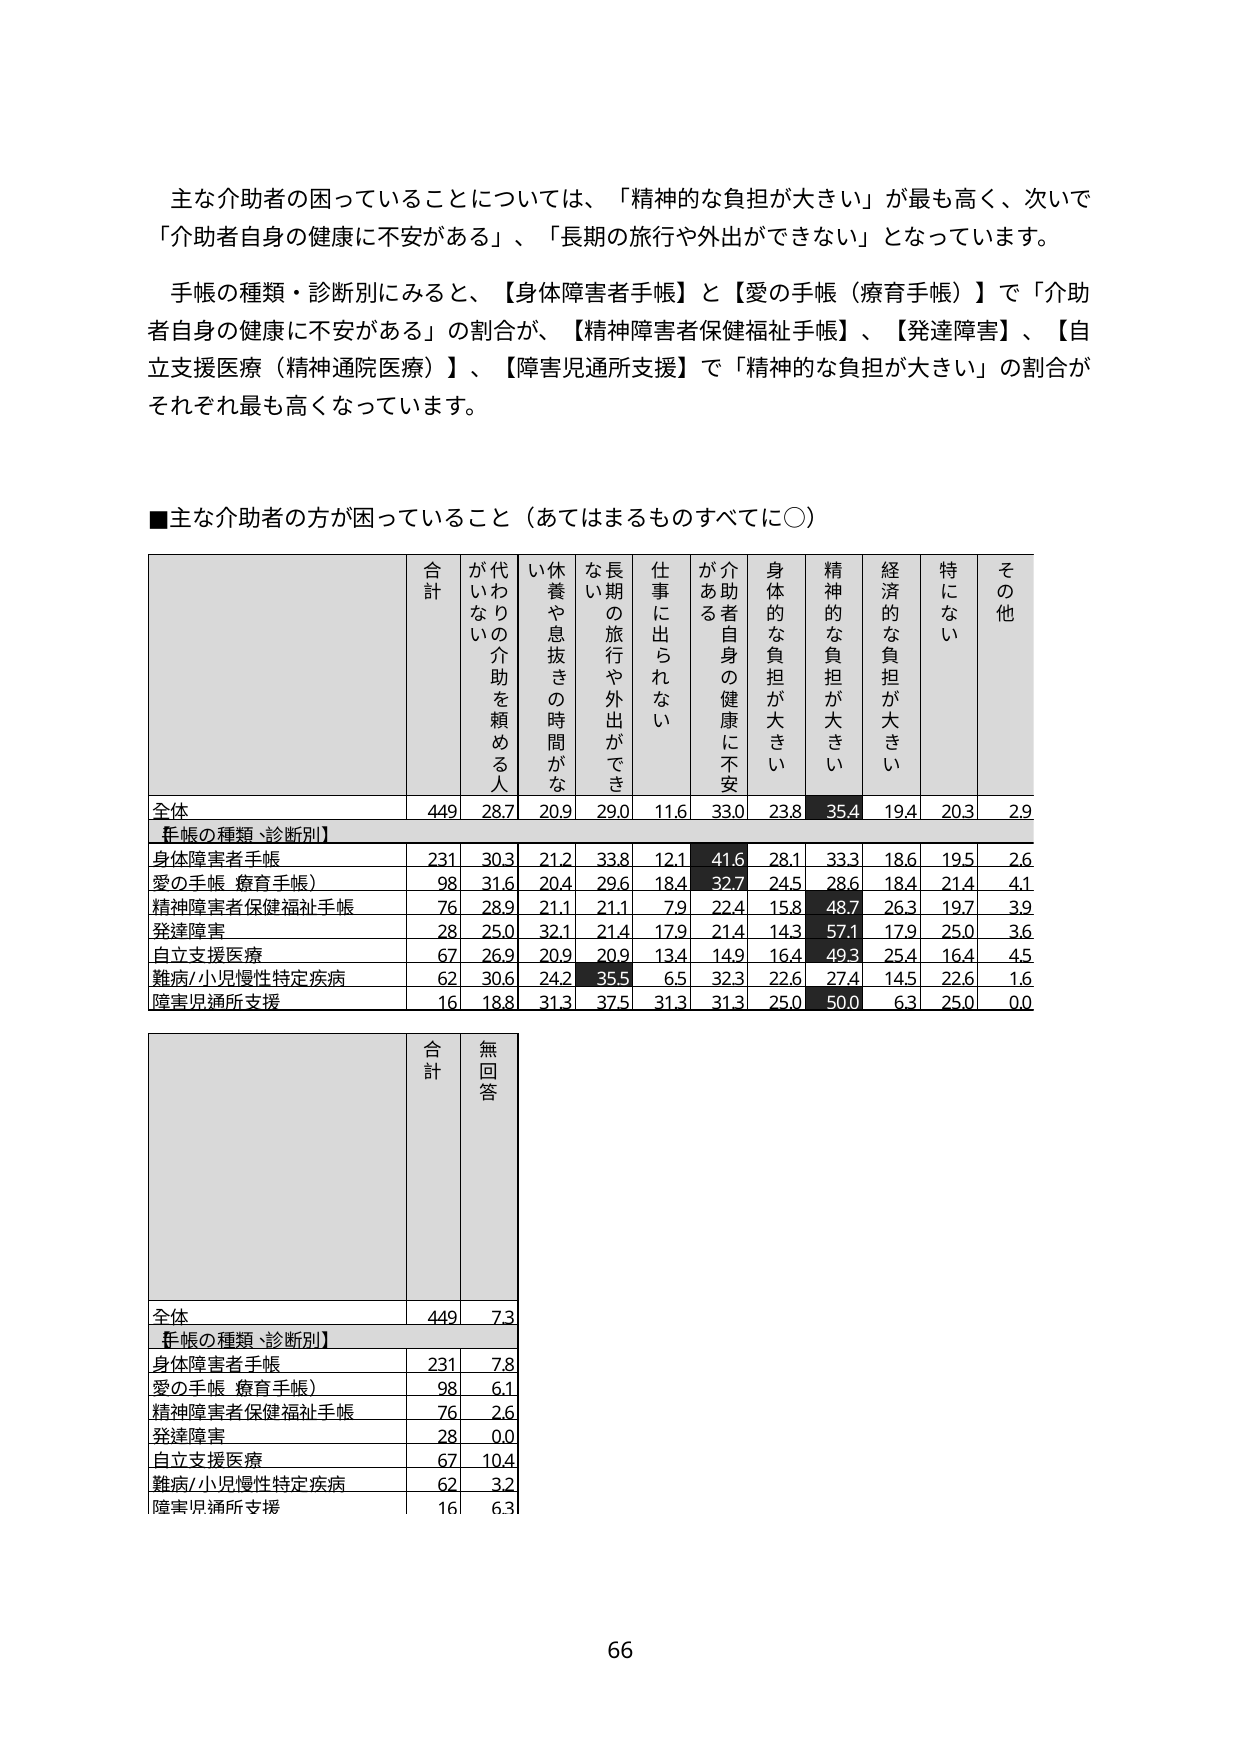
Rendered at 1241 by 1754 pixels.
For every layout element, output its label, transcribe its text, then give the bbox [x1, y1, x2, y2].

text ■主な介助者の方が困っていること（あてはまるものすべてに○） [148, 498, 1092, 535]
text 主な介助者の困っていることについては、「精神的な負担が大きい」が最も高く、次いで「介助者自身の健康に不安がある」、「長期の旅行や外出ができない」となっています。 [148, 179, 1092, 254]
text 手帳の種類・診断別にみると、【身体障害者手帳】と【愛の手帳（療育手帳）】で「介助者自身の健康に不安がある」の割合が、【精神障害者保健福祉手帳】、【発達障害】、【自立支援医療（精神通院医療）】、【障害児通所支援】で「精神的な負担が大きい」の割合がそれぞれ最も高くなっています。 [148, 273, 1092, 423]
